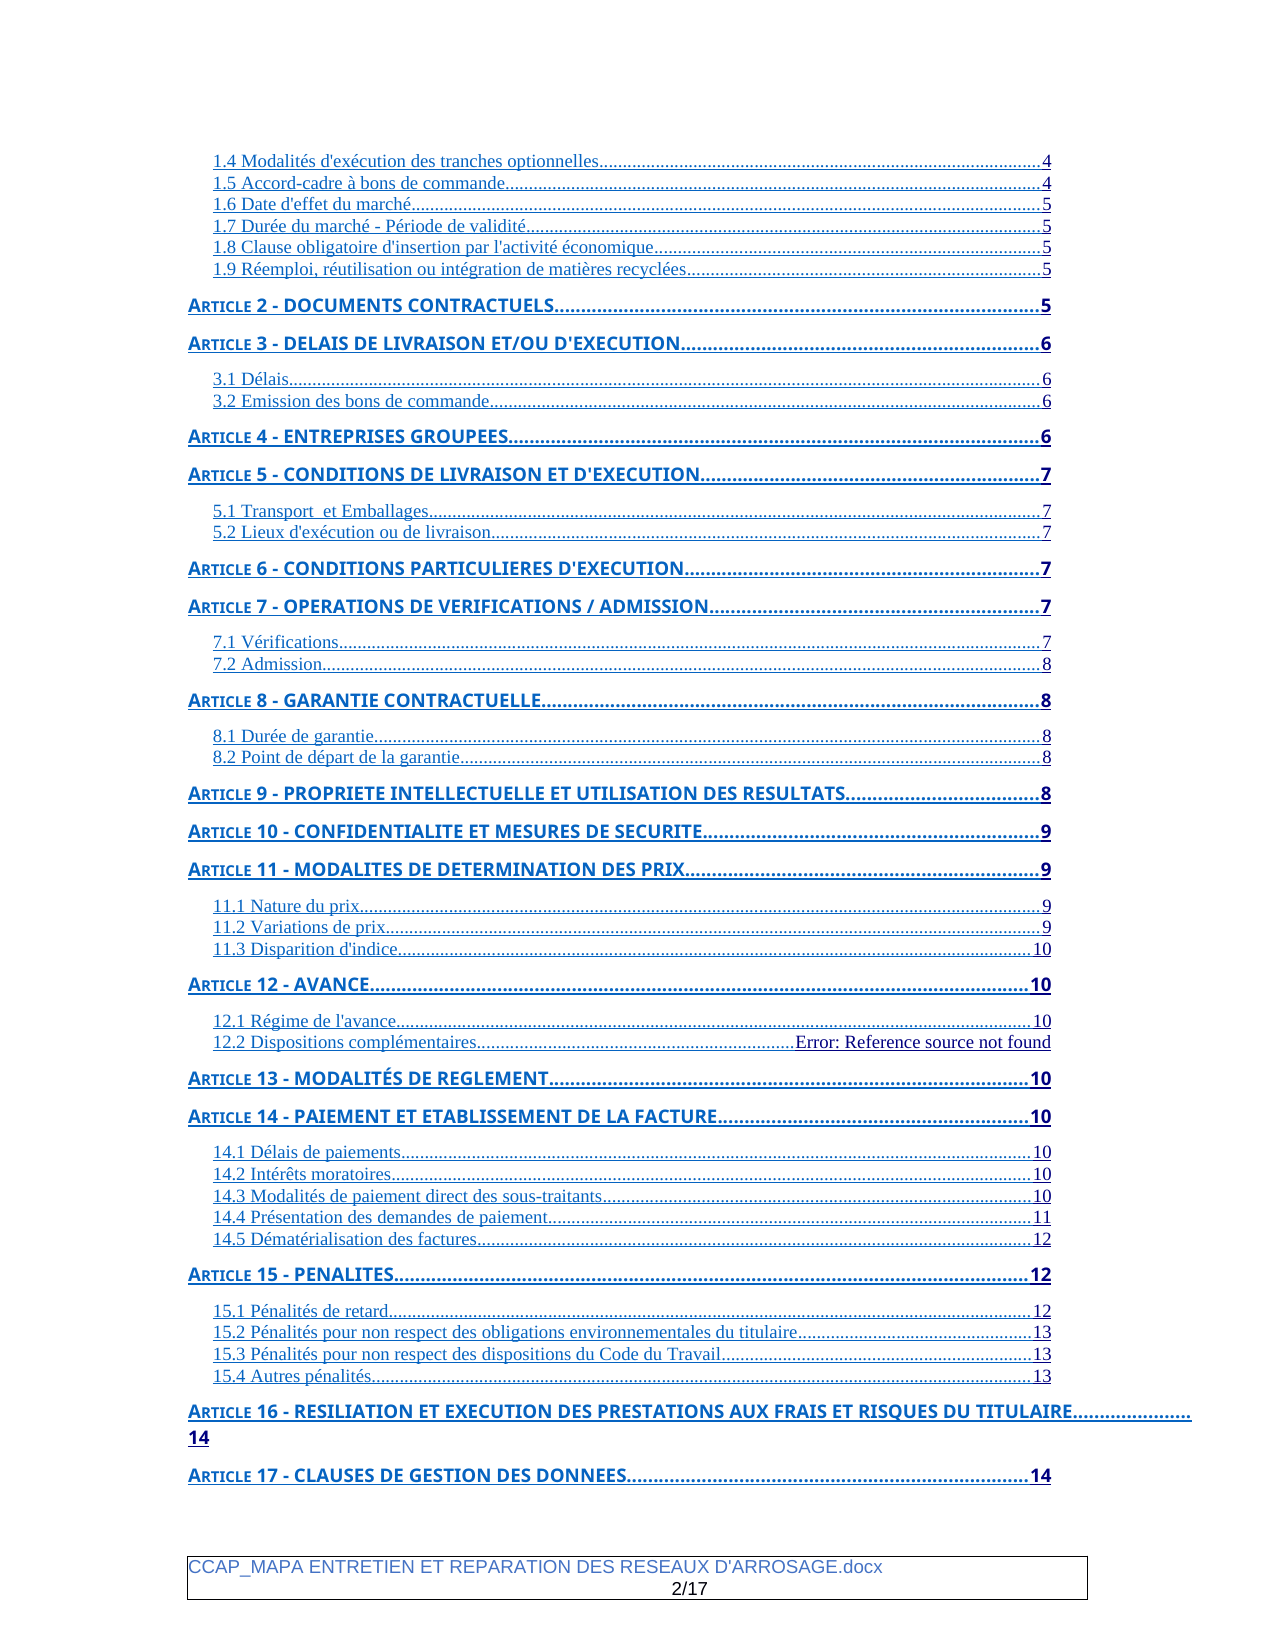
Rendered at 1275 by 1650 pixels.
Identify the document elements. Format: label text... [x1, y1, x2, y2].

text 3.2 Emission des bons de commande 6 [213, 389, 1087, 411]
text 1.6 Date d'effet du marché 5 [213, 193, 1087, 215]
text 14.1 Délais de paiements 10 [213, 1141, 1087, 1163]
text Article 17 - CLAUSES DE GESTION DES DONNEES 14 [188, 1462, 1087, 1488]
text Article 16 - RESILIATION ET EXECUTION DES PRESTATIONS AUX FRAIS ET RISQUES DU TITULAIRE 14 [188, 1398, 1087, 1420]
text Article 6 - CONDITIONS PARTICULIERES D'EXECUTION 7 [188, 555, 1087, 581]
text 12.1 Régime de l'avance 10 [213, 1010, 1087, 1031]
text 15.3 Pénalités pour non respect des dispositions du Code du Travail 13 [213, 1343, 1087, 1364]
text 15.2 Pénalités pour non respect des obligations environnementales du titulaire 13 [213, 1321, 1087, 1343]
text Article 3 - DELAIS DE LIVRAISON ET/OU D'EXECUTION 6 [188, 330, 1087, 355]
text Article 5 - CONDITIONS DE LIVRAISON ET D'EXECUTION 7 [188, 462, 1087, 487]
text 11.2 Variations de prix 9 [213, 916, 1087, 938]
text Article 8 - GARANTIE CONTRACTUELLE 8 [188, 687, 1087, 712]
text 14.5 Dématérialisation des factures 12 [213, 1228, 1087, 1249]
text 1.5 Accord-cadre à bons de commande 4 [213, 172, 1087, 193]
text 1.8 Clause obligatoire d'insertion par l'activité économique 5 [213, 236, 1087, 258]
text 14.4 Présentation des demandes de paiement 11 [213, 1206, 1087, 1228]
text 1.9 Réemploi, réutilisation ou intégration de matières recyclées 5 [213, 258, 1087, 279]
text 1.4 Modalités d'exécution des tranches optionnelles 4 [213, 150, 1087, 172]
text Article 14 - PAIEMENT ET ETABLISSEMENT DE LA FACTURE 10 [188, 1103, 1087, 1129]
text Article 13 - MODALITÉS DE REGLEMENT 10 [188, 1065, 1087, 1091]
text 1.7 Durée du marché - Période de validité 5 [213, 215, 1087, 236]
text 8.1 Durée de garantie 8 [213, 725, 1087, 746]
text 7.2 Admission 8 [213, 653, 1087, 674]
text 11.3 Disparition d'indice 10 [213, 938, 1087, 959]
text 7.1 Vérifications 7 [213, 631, 1087, 653]
text Article 4 - ENTREPRISES GROUPEES 6 [188, 423, 1087, 449]
text 11.1 Nature du prix 9 [213, 894, 1087, 916]
text Article 9 - PROPRIETE INTELLECTUELLE ET UTILISATION DES RESULTATS 8 [188, 781, 1087, 806]
text 15.4 Autres pénalités 13 [213, 1364, 1087, 1386]
text Article 2 - DOCUMENTS CONTRACTUELS 5 [188, 292, 1087, 317]
text 14.3 Modalités de paiement direct des sous-traitants 10 [213, 1184, 1087, 1206]
text Article 11 - MODALITES DE DETERMINATION DES PRIX 9 [188, 857, 1087, 882]
text 12.2 Dispositions complémentaires Erreur : source de la référence non trouvée [213, 1031, 1087, 1053]
text 8.2 Point de départ de la garantie 8 [213, 746, 1087, 768]
text Article 12 - AVANCE 10 [188, 972, 1087, 997]
text Article 10 - CONFIDENTIALITE ET MESURES DE SECURITE 9 [188, 818, 1087, 844]
text 14.2 Intérêts moratoires 10 [213, 1163, 1087, 1184]
text Article 7 - OPERATIONS DE VERIFICATIONS / ADMISSION 7 [188, 593, 1087, 619]
text Article 15 - PENALITES 12 [188, 1262, 1087, 1287]
text 5.1 Transport et Emballages 7 [213, 499, 1087, 521]
text 5.2 Lieux d'exécution ou de livraison 7 [213, 521, 1087, 543]
text Article 16 - RESILIATION ET EXECUTION DES PRESTATIONS AUX FRAIS ET RISQUES DU TITULAIRE 14 [188, 1422, 1087, 1449]
text 15.1 Pénalités de retard 12 [213, 1300, 1087, 1321]
text 3.1 Délais 6 [213, 368, 1087, 389]
